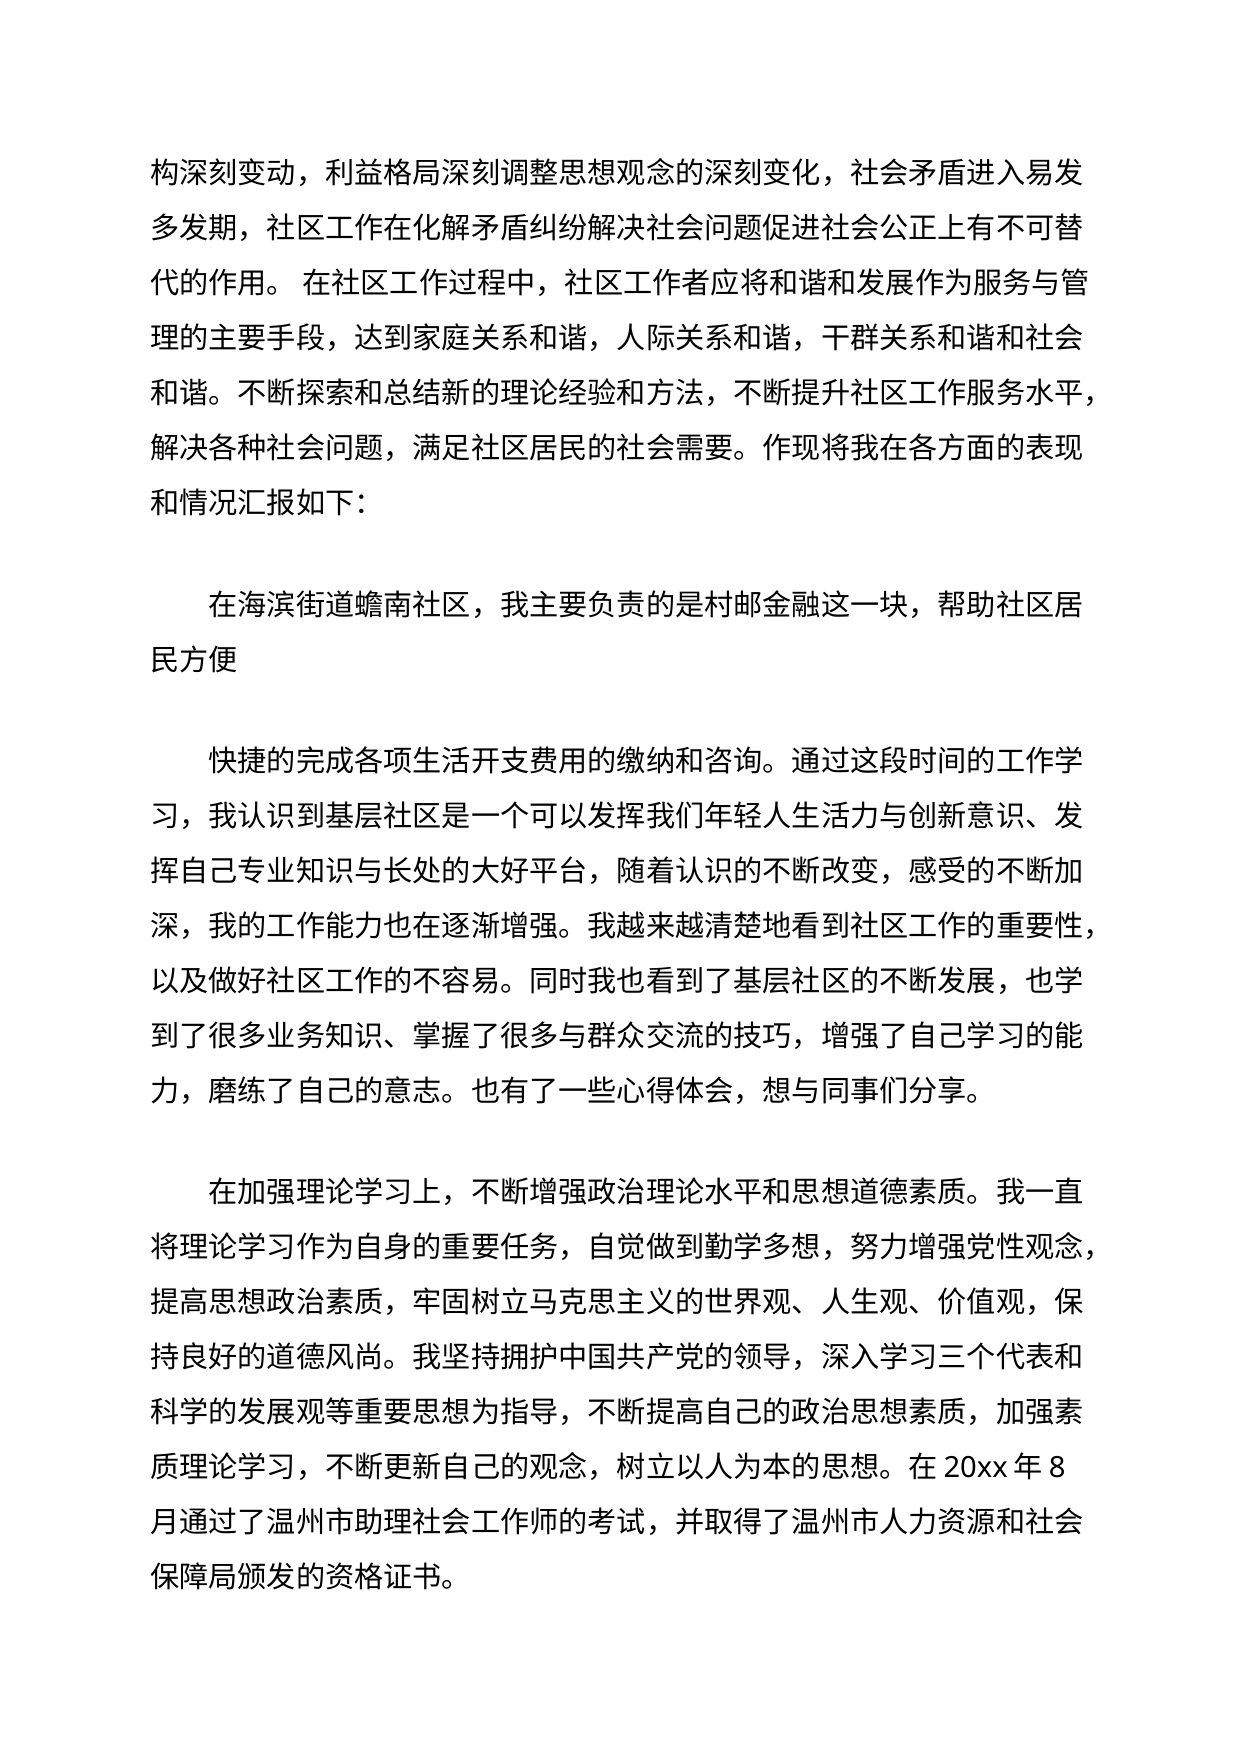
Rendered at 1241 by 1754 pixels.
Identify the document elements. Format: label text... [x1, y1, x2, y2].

text 在加强理论学习上，不断增强政治理论水平和思想道德素质。我一直将理论学习作为自身的重要任务，自觉做到勤学多想，努力增强党性观念，提高思想政治素质，牢固树立马克思主义的世界观、人生观、价值观，保持良好的道德风尚。我坚持拥护中国共产党的领导，深入学习三个代表和科学的发展观等重要思想为指导，不断提高自己的政治思想素质，加强素质理论学习，不断更新自己的观念，树立以人为本的思想。在20xx年8月通过了温州市助理社会工作师的考试，并取得了温州市人力资源和社会保障局颁发的资格证书。 [150, 1169, 1090, 1596]
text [150, 150, 1090, 522]
text 在海滨街道蟾南社区，我主要负责的是村邮金融这一块，帮助社区居民方便 [150, 581, 1090, 678]
text 快捷的完成各项生活开支费用的缴纳和咨询。通过这段时间的工作学习，我认识到基层社区是一个可以发挥我们年轻人生活力与创新意识、发挥自己专业知识与长处的大好平台，随着认识的不断改变，感受的不断加深，我的工作能力也在逐渐增强。我越来越清楚地看到社区工作的重要性，以及做好社区工作的不容易。同时我也看到了基层社区的不断发展，也学到了很多业务知识、掌握了很多与群众交流的技巧，增强了自己学习的能力，磨练了自己的意志。也有了一些心得体会，想与同事们分享。 [150, 738, 1090, 1109]
